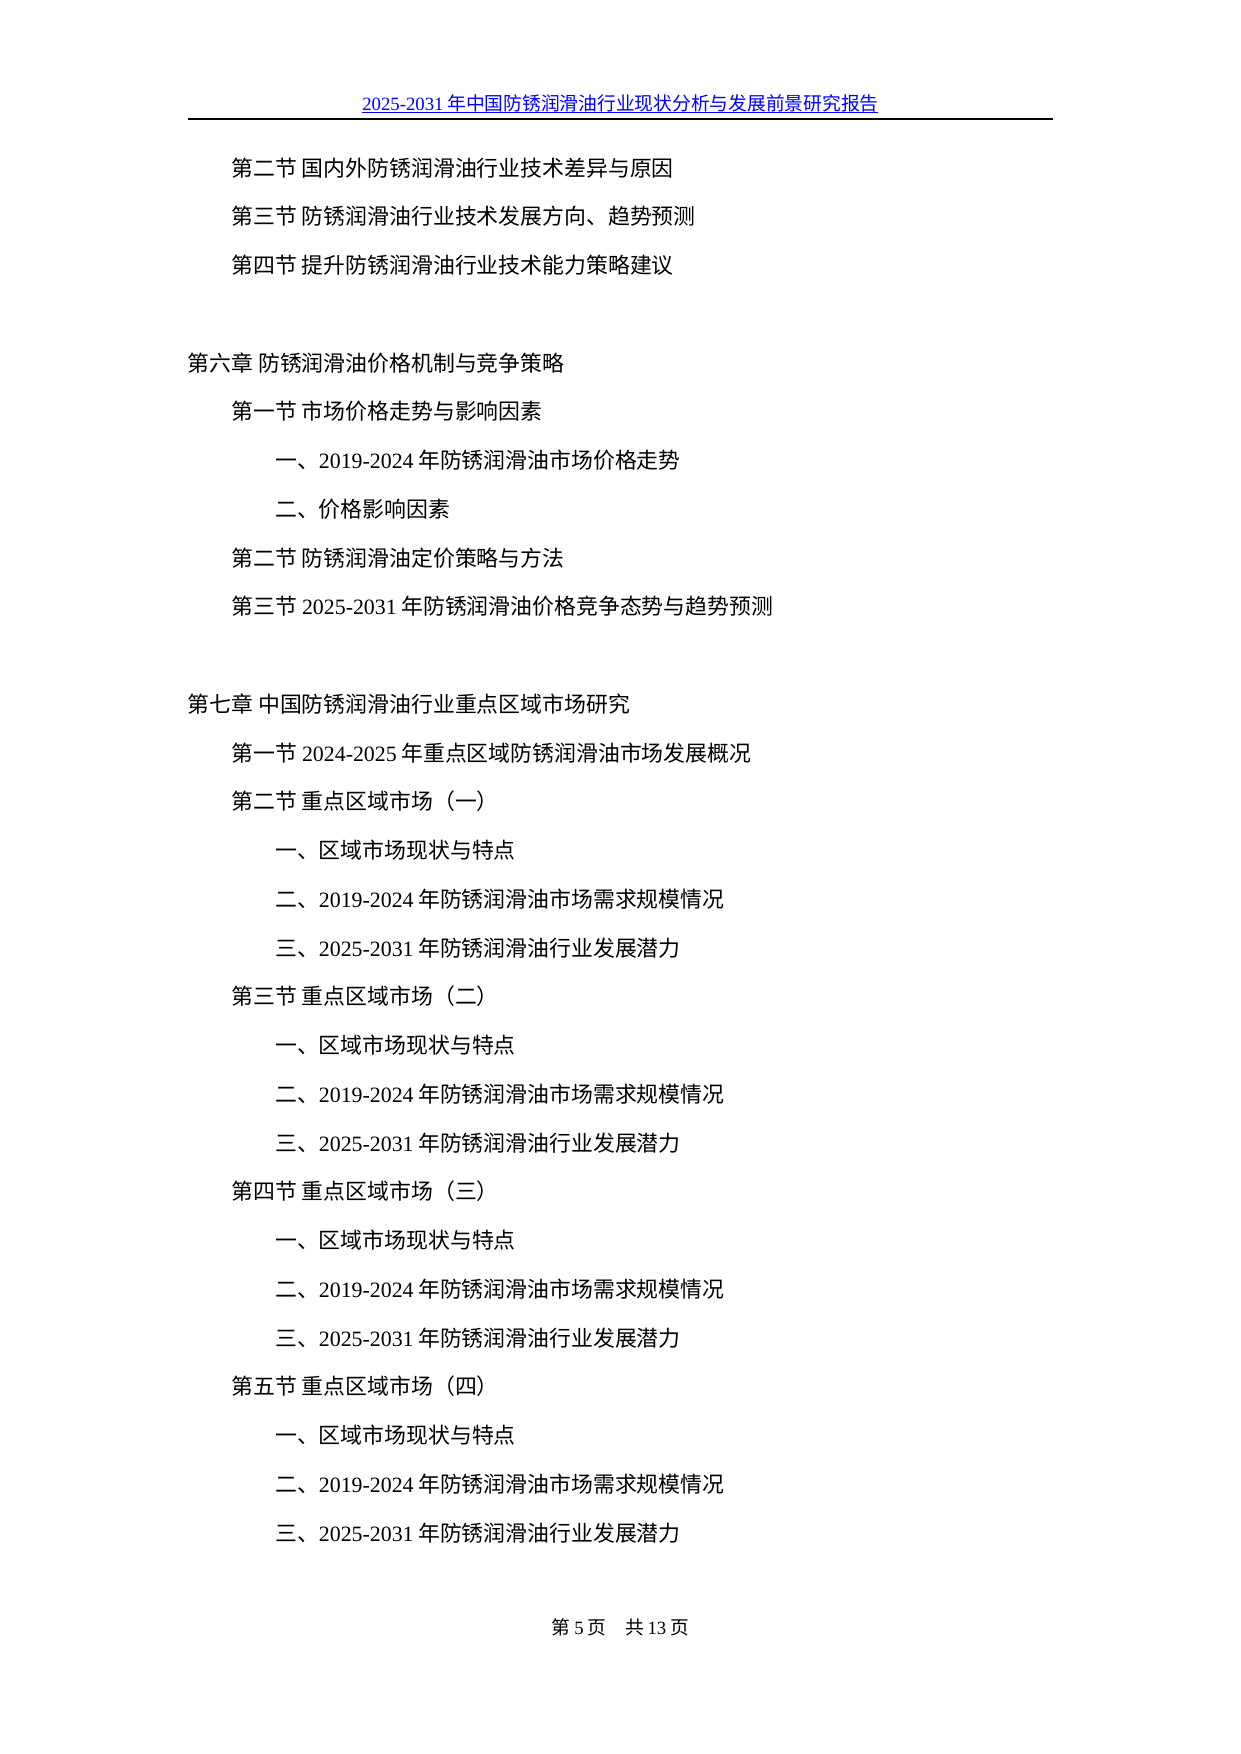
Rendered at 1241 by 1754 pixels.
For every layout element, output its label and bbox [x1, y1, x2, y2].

text [187, 150, 1053, 1548]
